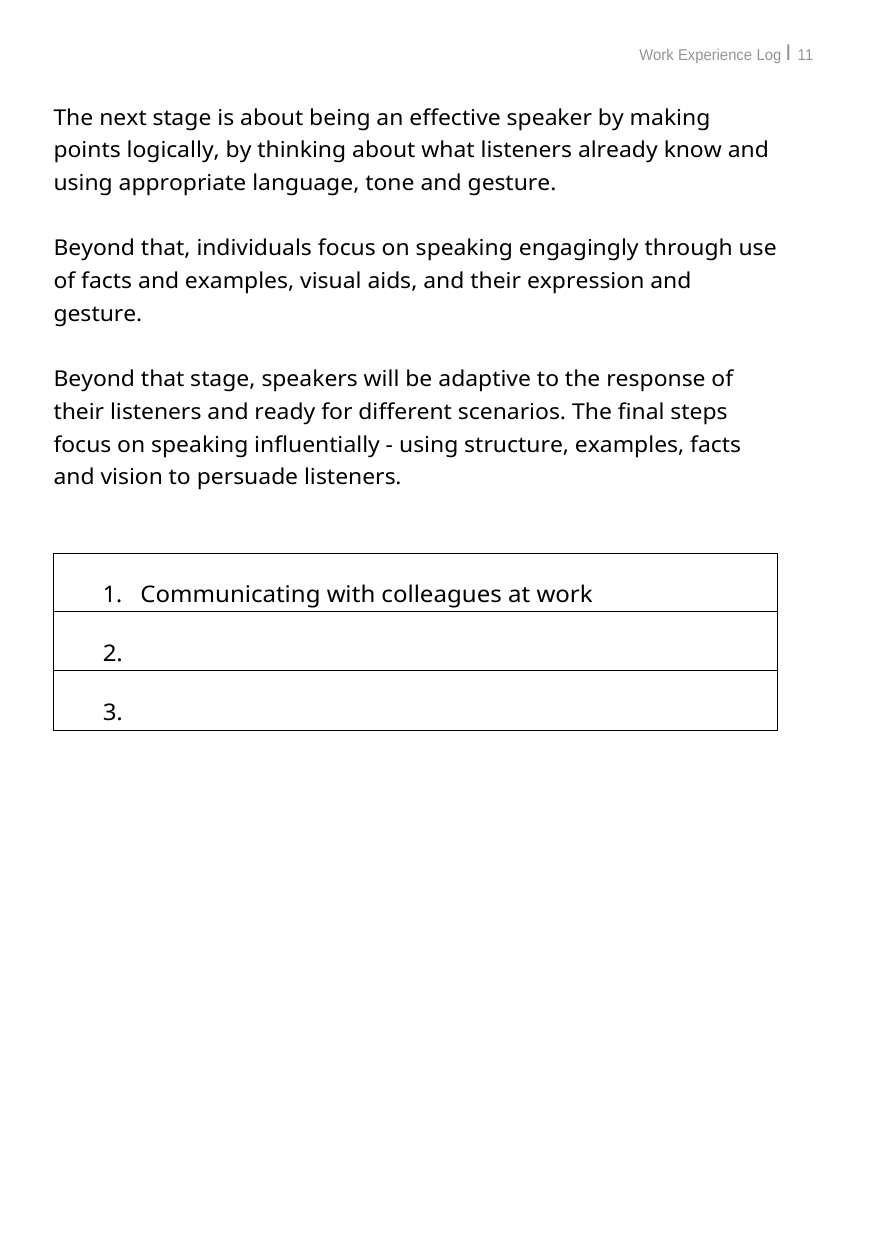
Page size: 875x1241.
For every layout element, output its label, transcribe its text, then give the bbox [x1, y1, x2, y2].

table_header Communicating with colleagues at work [54, 554, 777, 611]
table_cell [54, 671, 777, 730]
table_cell [54, 612, 777, 670]
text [53, 69, 782, 491]
